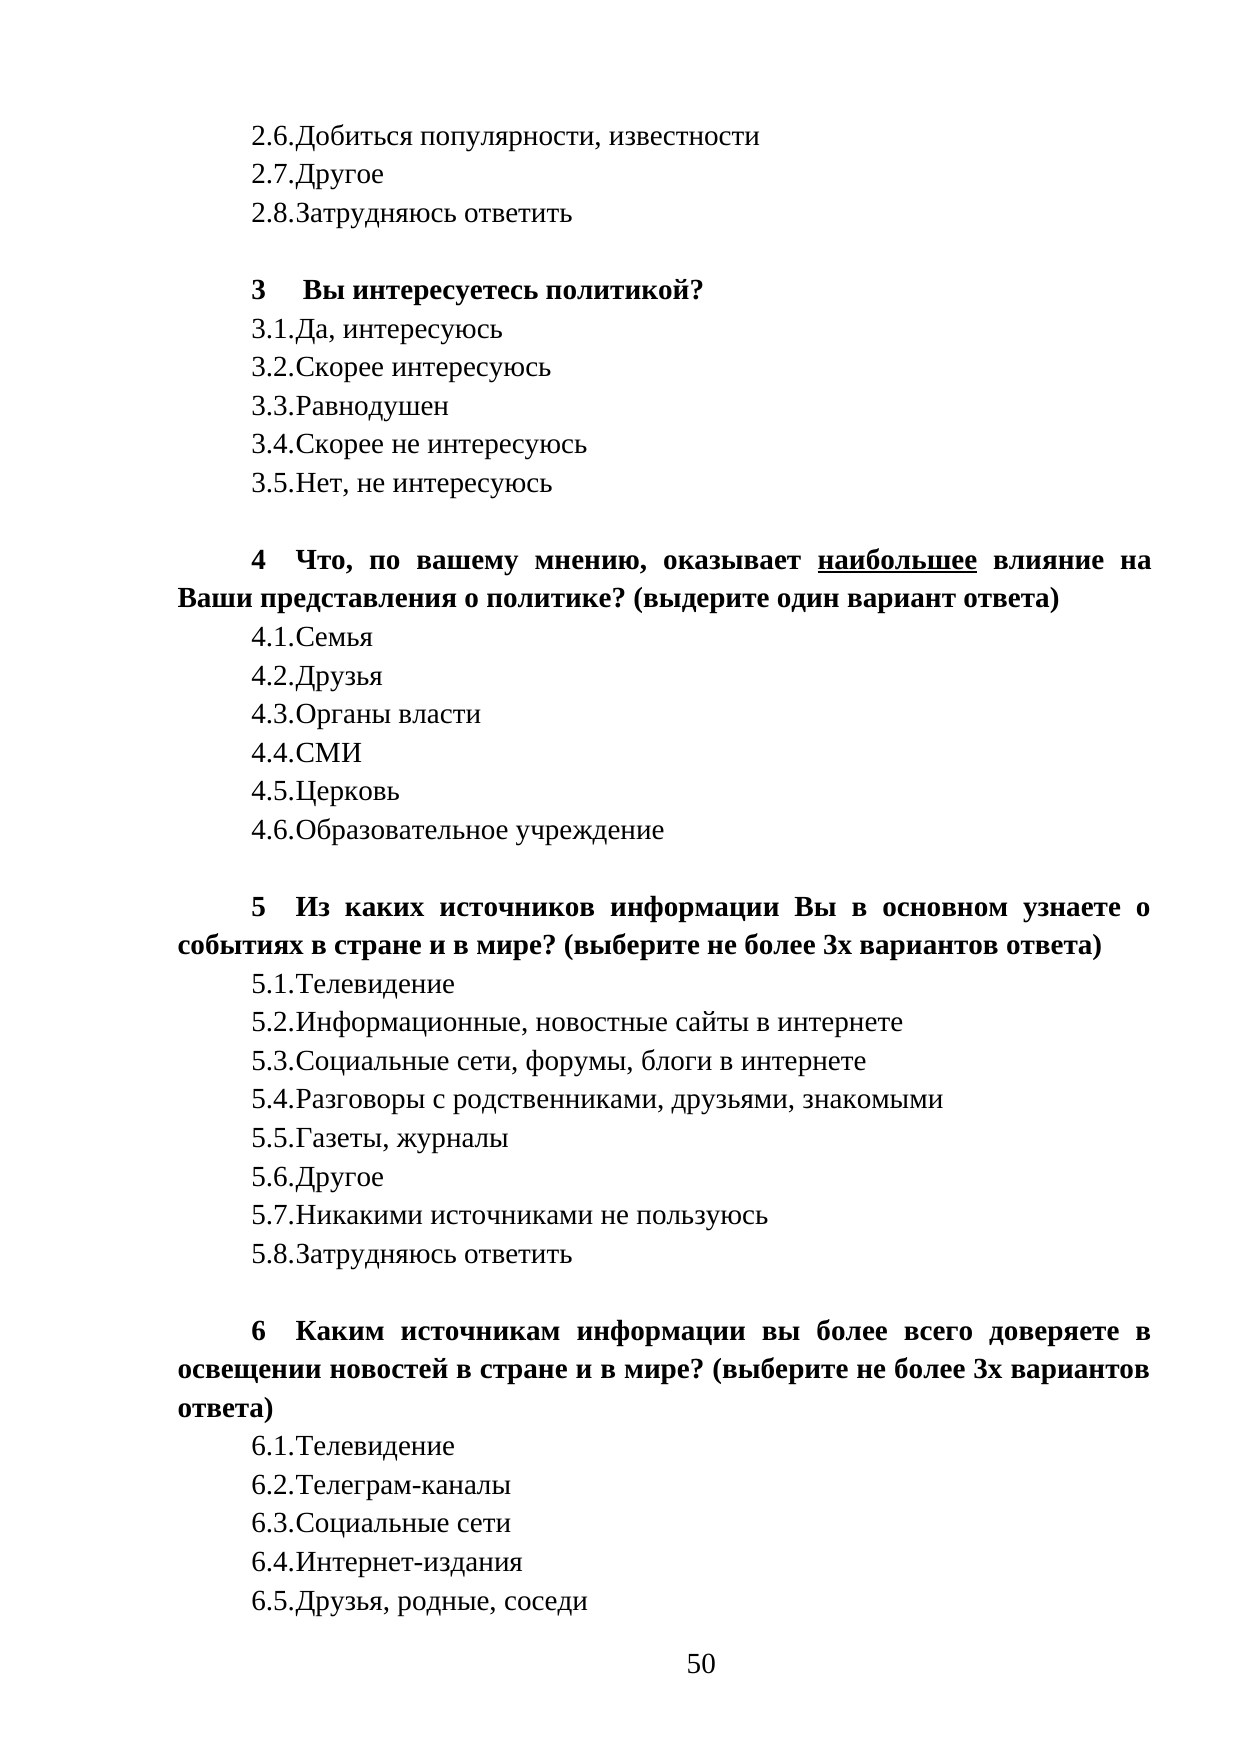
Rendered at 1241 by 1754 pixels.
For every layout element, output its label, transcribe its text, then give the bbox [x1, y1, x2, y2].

list Никакими источниками не пользуюсь [177, 1197, 1152, 1231]
list СМИ [177, 735, 1152, 768]
list Да, интересуюсь [177, 311, 1152, 344]
list Нет, не интересуюсь [177, 465, 1152, 498]
list Друзья, родные, соседи [177, 1583, 1152, 1616]
list Информационные, новостные сайты в интернете [177, 1004, 1152, 1038]
list Затрудняюсь ответить [177, 195, 1152, 229]
list Скорее интересуюсь [177, 349, 1152, 383]
list Образовательное учреждение [177, 812, 1152, 845]
list Другое [177, 157, 1152, 190]
list Добиться популярности, известности [177, 118, 1152, 152]
list Что, по вашему мнению, оказывает наибольшее влияние на Ваши представления о политике? (выдерите один вариант ответа) [177, 542, 1152, 614]
list Телеграм-каналы [177, 1467, 1152, 1501]
list Церковь [177, 773, 1152, 807]
list Каким источникам информации вы более всего доверяете в освещении новостей в стране и в мире? (выберите не более 3х вариантов ответа) [177, 1313, 1152, 1423]
list Газеты, журналы [177, 1120, 1152, 1154]
list Из каких источников информации Вы в основном узнаете о событиях в стране и в мире? (выберите не более 3х вариантов ответа) [177, 889, 1152, 961]
list Телевидение [177, 966, 1152, 999]
list Равнодушен [177, 388, 1152, 421]
list Затрудняюсь ответить [177, 1236, 1152, 1269]
list Телевидение [177, 1428, 1152, 1462]
list Семья [177, 619, 1152, 653]
list Социальные сети [177, 1506, 1152, 1539]
list Разговоры с родственниками, друзьями, знакомыми [177, 1082, 1152, 1115]
list Друзья [177, 658, 1152, 691]
list Другое [177, 1159, 1152, 1192]
list Скорее не интересуюсь [177, 426, 1152, 460]
list Интернет-издания [177, 1544, 1152, 1578]
list Социальные сети, форумы, блоги в интернете [177, 1043, 1152, 1077]
list Вы интересуетесь политикой? [177, 272, 1152, 306]
list Органы власти [177, 696, 1152, 730]
